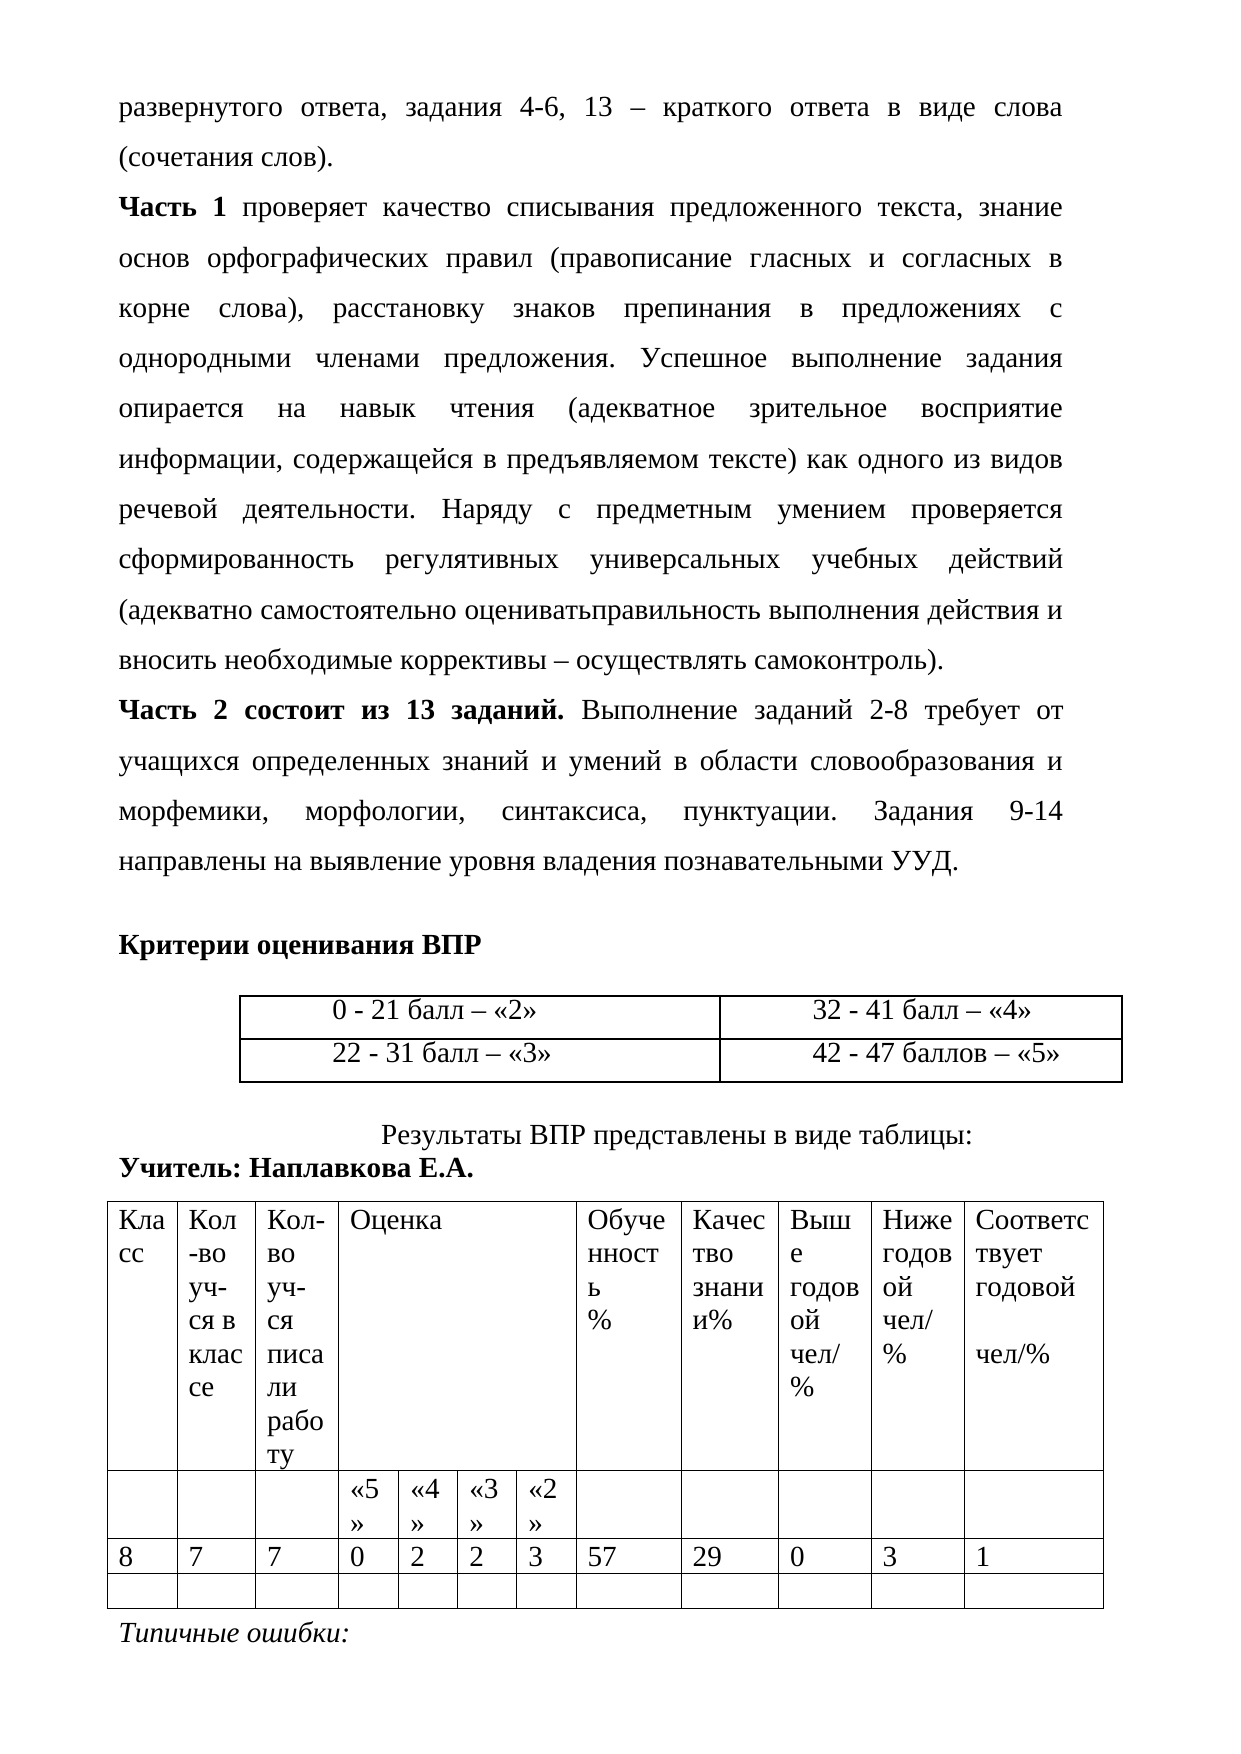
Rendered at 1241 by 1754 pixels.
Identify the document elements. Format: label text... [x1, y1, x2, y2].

table_cell 8 [108, 1539, 177, 1573]
table_cell [965, 1471, 1103, 1538]
table_cell [108, 1574, 177, 1607]
table_header Выше годовой чел/% [779, 1202, 871, 1470]
table_header Оценка [339, 1202, 576, 1470]
table_cell [872, 1574, 964, 1607]
table_cell [458, 1574, 516, 1607]
table_cell [779, 1471, 871, 1538]
table_cell «3» [458, 1471, 516, 1538]
text Учитель: Наплавкова Е.А. [118, 1151, 1152, 1184]
table_cell [965, 1574, 1103, 1607]
table_header Соответствует годовой чел/% [965, 1202, 1103, 1470]
table_cell [682, 1574, 778, 1607]
table_cell [256, 1574, 338, 1607]
table_cell 3 [872, 1539, 964, 1573]
table_cell 42 - 47 баллов – «5» [721, 1040, 1121, 1081]
table_header Класс [108, 1202, 177, 1470]
table_cell 2 [458, 1539, 516, 1573]
table_cell [682, 1471, 778, 1538]
table_cell 0 [339, 1539, 398, 1573]
table_cell 7 [256, 1539, 338, 1573]
table_cell 57 [577, 1539, 681, 1573]
table_header Ниже годовой чел/% [872, 1202, 964, 1470]
table_cell [178, 1574, 255, 1607]
text Часть 2 состоит из 13 заданий. Выполнение заданий 2-8 требует от учащихся определенных знаний и умений в области словообразования и морфемики, морфологии, синтаксиса, пунктуации. Задания 9-14 направлены на выявление уровня владения познавательными УУД. [118, 692, 1064, 877]
table_cell [256, 1471, 338, 1538]
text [118, 89, 1063, 172]
subtitle Критерии оценивания ВПР [118, 927, 1152, 961]
table_cell [339, 1574, 398, 1607]
table_header Кол-во уч-ся в классе [178, 1202, 255, 1470]
table_header Качество знании% [682, 1202, 778, 1470]
table_cell 22 - 31 балл – «3» [241, 1040, 719, 1081]
table_cell [399, 1574, 457, 1607]
table_cell [577, 1471, 681, 1538]
table_cell 3 [517, 1539, 576, 1573]
table_cell «5» [339, 1471, 398, 1538]
table_cell 7 [178, 1539, 255, 1573]
table_cell [108, 1471, 177, 1538]
table_cell [577, 1574, 681, 1607]
subtitle Результаты ВПР представлены в виде таблицы: [118, 1117, 1152, 1151]
table_header Кол-во уч-ся писали работу [256, 1202, 338, 1470]
table_cell 29 [682, 1539, 778, 1573]
table_cell «2» [517, 1471, 576, 1538]
table_cell 2 [399, 1539, 457, 1573]
text Типичные ошибки: [118, 1616, 1152, 1649]
table_cell [872, 1471, 964, 1538]
table_cell 0 [779, 1539, 871, 1573]
table_header 0 - 21 балл – «2» [241, 997, 719, 1038]
text Часть 1 проверяет качество списывания предложенного текста, знание основ орфографических правил (правописание гласных и согласных в корне слова), расстановку знаков препинания в предложениях с однородными членами предложения. Успешное выполнение задания опирается на навык чтения (адекватное зрительное восприятие информации, содержащейся в предъявляемом тексте) как одного из видов речевой деятельности. Наряду с предметным умением проверяется сформированность регулятивных универсальных учебных действий (адекватно самостоятельно оцениватьправильность выполнения действия и вносить необходимые коррективы – осуществлять самоконтроль). [118, 189, 1063, 676]
table_cell «4» [399, 1471, 457, 1538]
table_cell [779, 1574, 871, 1607]
table_header 32 - 41 балл – «4» [721, 997, 1121, 1038]
table_cell [517, 1574, 576, 1607]
table_header Обученность % [577, 1202, 681, 1470]
table_cell 1 [965, 1539, 1103, 1573]
table_cell [178, 1471, 255, 1538]
